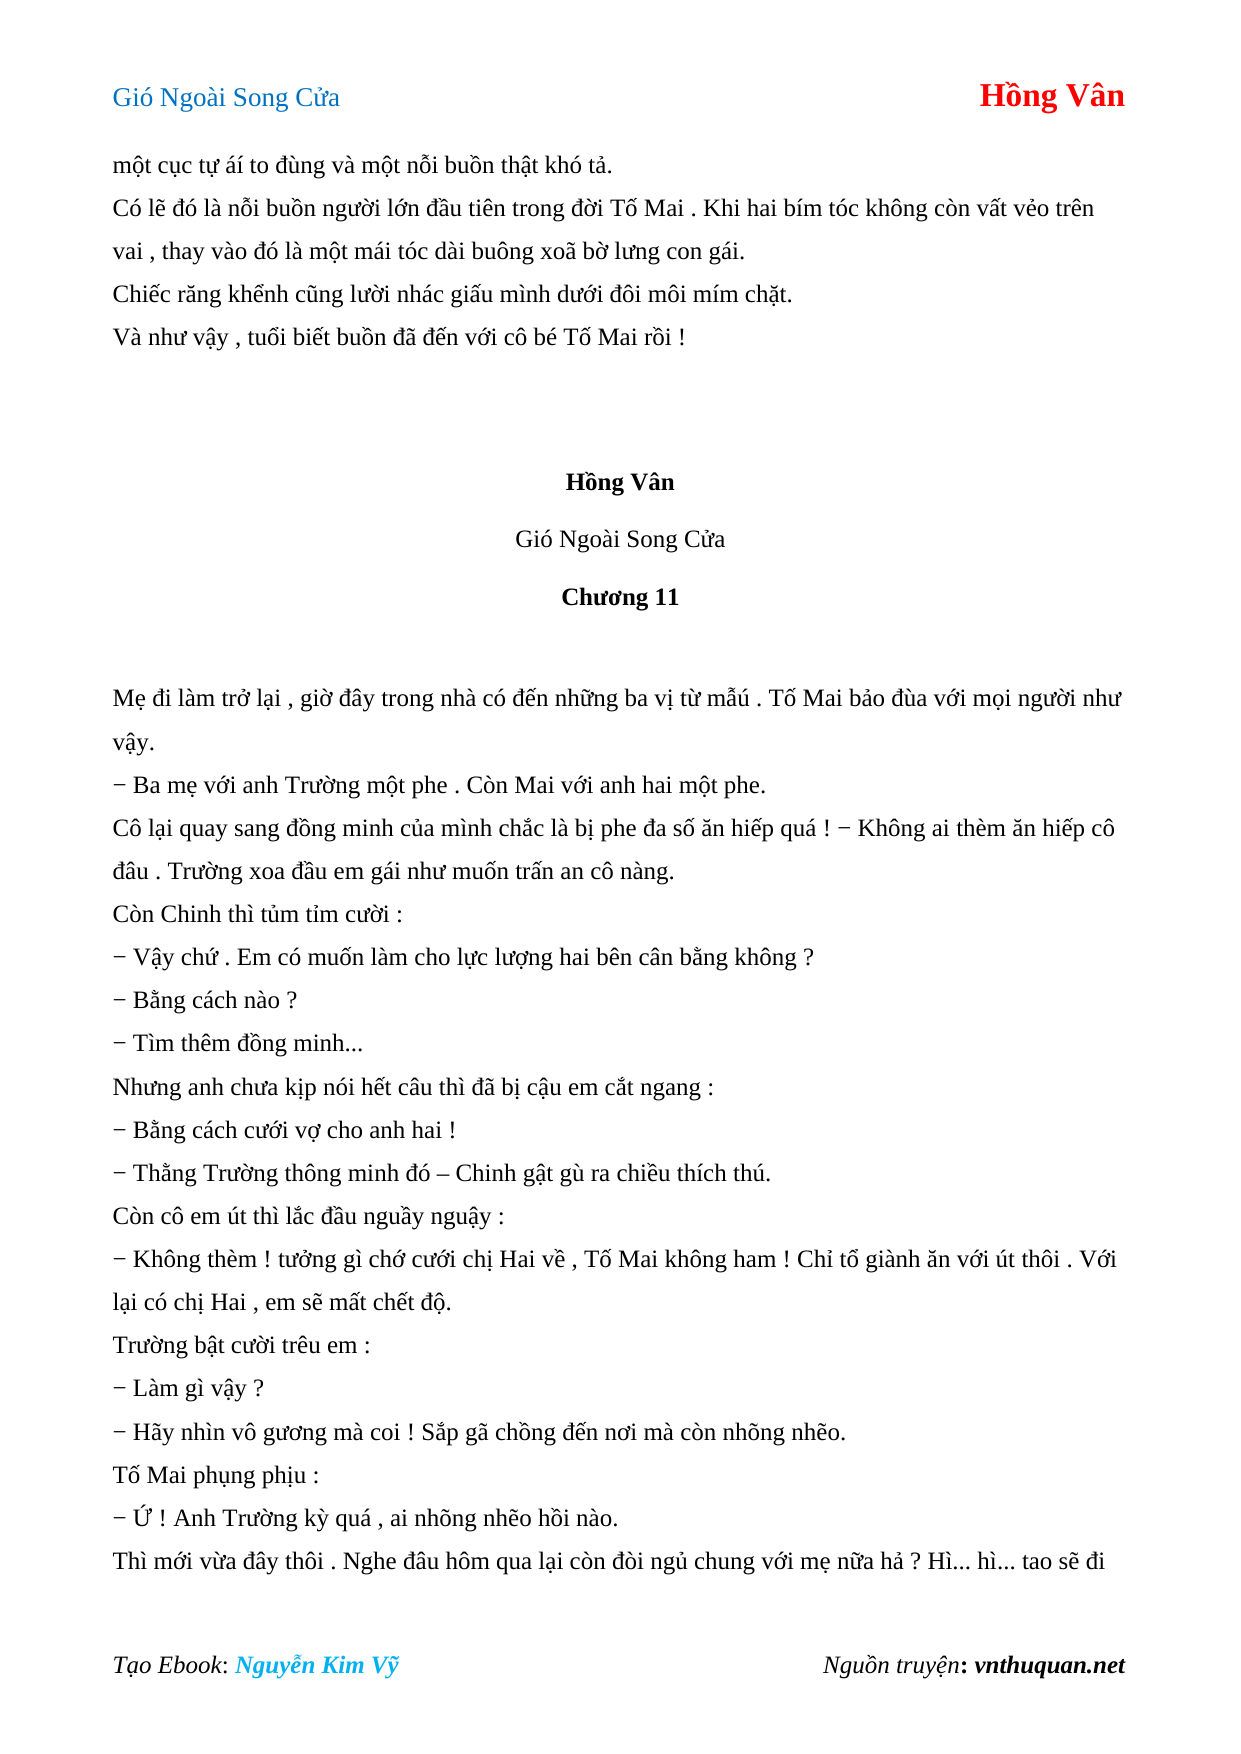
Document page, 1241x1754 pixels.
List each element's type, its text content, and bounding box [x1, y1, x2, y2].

text Chương 11 [112, 582, 1128, 611]
text Hồng Vân [112, 467, 1128, 495]
text Gió Ngoài Song Cửa [112, 524, 1128, 553]
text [112, 640, 1128, 1575]
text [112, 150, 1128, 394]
